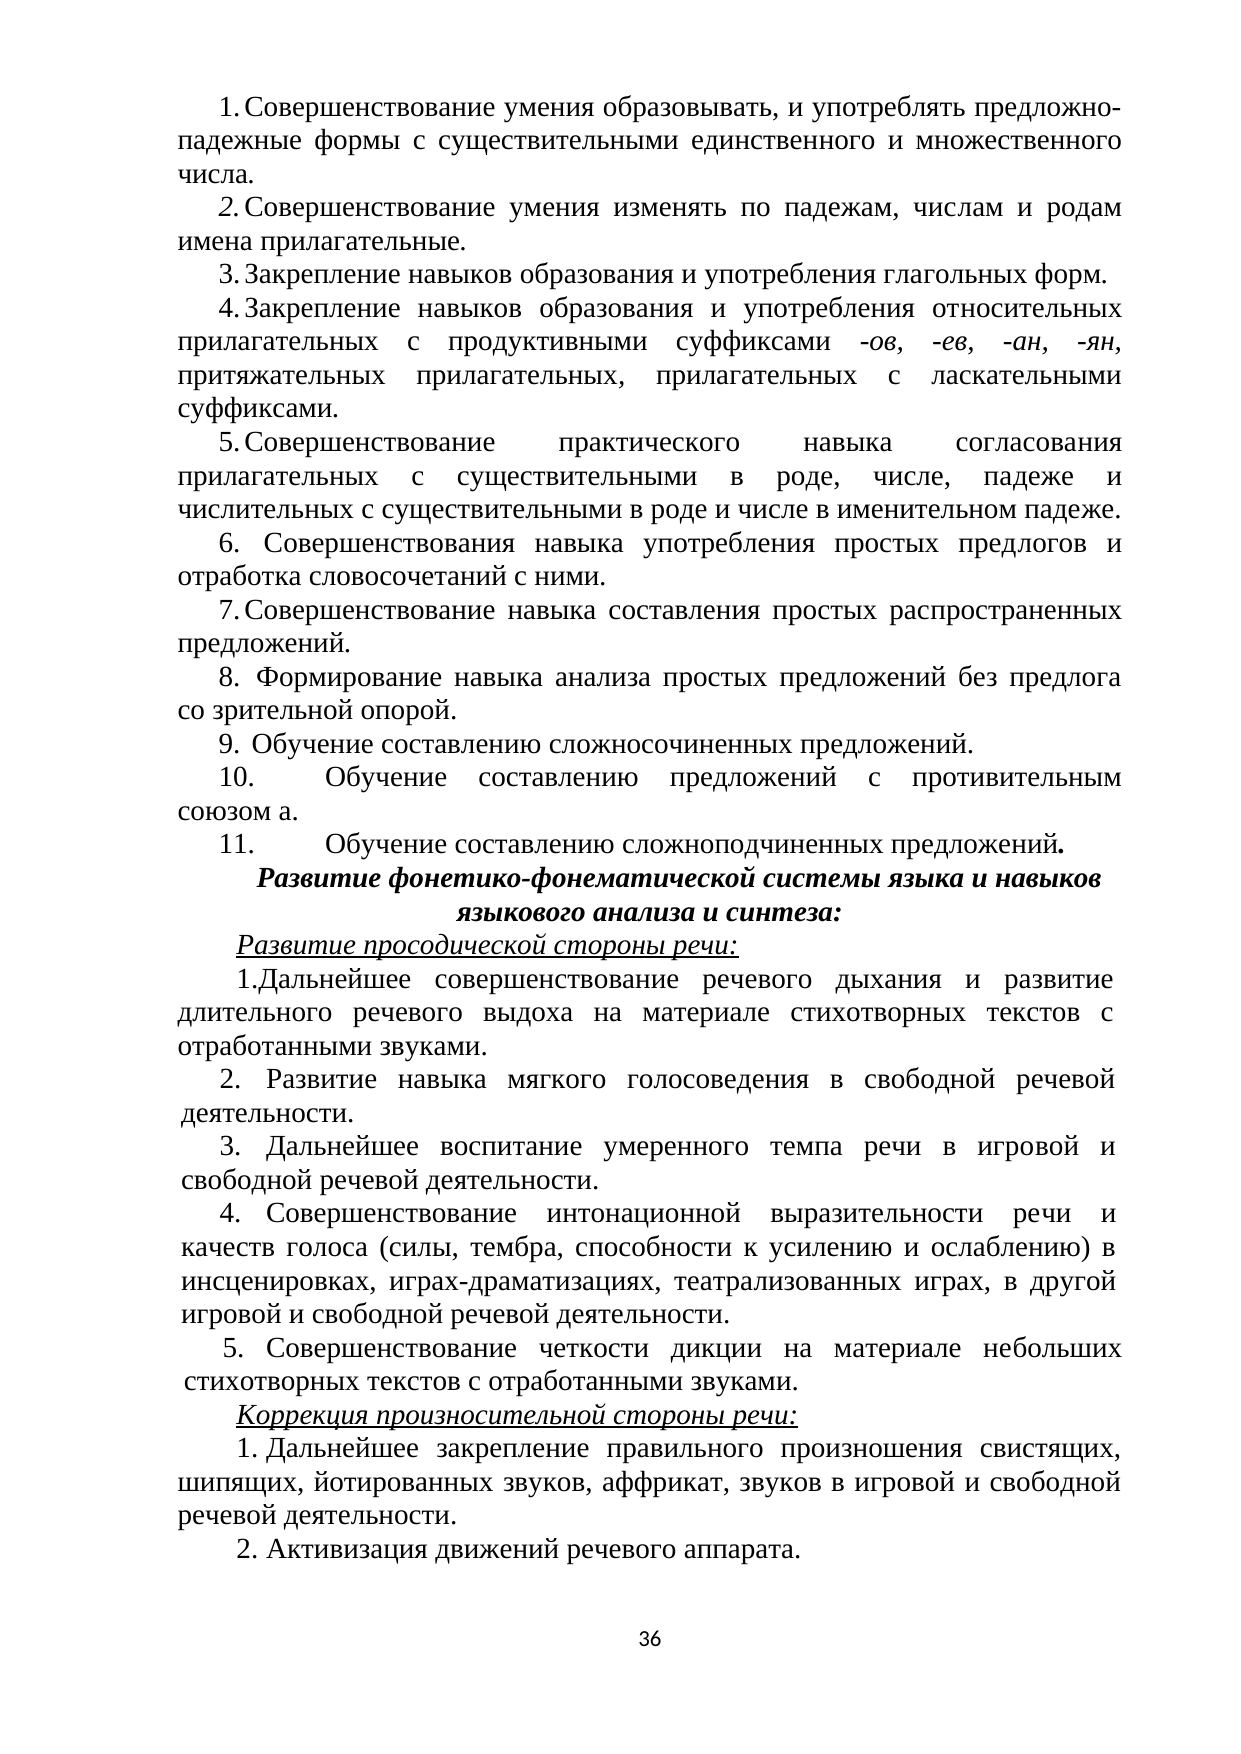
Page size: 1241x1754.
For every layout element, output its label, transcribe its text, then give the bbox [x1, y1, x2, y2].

list Обучение составлению предложений с противительным союзом а. [177, 759, 1122, 827]
list Совершенствования навыка употребления простых предлогов и отработка словосочетаний с ними. [177, 525, 1122, 592]
text Развитие просодической стороны речи: [177, 927, 1122, 961]
list Совершенствование четкости дикции на материале небольших стихотворных текстов с отработанными звуками. [184, 1330, 1122, 1397]
list Совершенствование навыка составления простых распространенных предложений. [177, 592, 1122, 659]
list Совершенствование умения изменять по падежам, числам и родам имена прилагательные. [177, 189, 1122, 256]
text 2. Активизация движений речевого аппарата. [177, 1531, 1122, 1564]
list Закрепление навыков образования и употребления глагольных форм. [177, 256, 1122, 290]
text 1.Дальнейшее совершенствование речевого дыхания и развитие длительного речевого выдоха на материале стихотворных текстов с отработанными звуками. [177, 961, 1114, 1061]
list Закрепление навыков образования и употребления относительных прилагательных с продуктивными суффиксами -ов, -ев, -ан, -ян, притяжательных прилагательных, прилагательных с ласкательными суффиксами. [177, 290, 1122, 424]
list Обучение составлению сложноподчиненных предложений. [177, 827, 1122, 860]
list Обучение составлению сложносочиненных предложений. [177, 726, 1122, 759]
list Совершенствование интонационной выразительности речи и качеств голоса (силы, тембра, способности к усилению и ослаблению) в инсценировках, играх-драматизациях, театрализованных играх, в другой игровой и свободной речевой деятельности. [181, 1196, 1117, 1330]
list Совершенствование умения образовывать, и употреблять предложно-падежные формы с существительными единственного и множественного числа. [177, 89, 1122, 189]
text Коррекция произносительной стороны речи: [177, 1397, 1122, 1430]
list Развитие навыка мягкого голосоведения в свободной речевой деятельности. [181, 1061, 1116, 1128]
text 1. Дальнейшее закрепление правильного произношения свистящих, шипящих, йотированных звуков, аффрикат, звуков в игровой и свободной речевой деятельности. [177, 1430, 1122, 1531]
list Совершенствование практического навыка согласования прилагательных с существительными в роде, числе, падеже и числительных с существительными в роде и числе в именительном падеже. [177, 424, 1122, 525]
list Дальнейшее воспитание умеренного темпа речи в игровой и свободной речевой деятельности. [181, 1128, 1116, 1196]
text Развитие фонетико-фонематической системы языка и навыков языкового анализа и синтеза: [177, 860, 1122, 927]
list Формирование навыка анализа простых предложений без предлога со зрительной опорой. [177, 659, 1122, 726]
